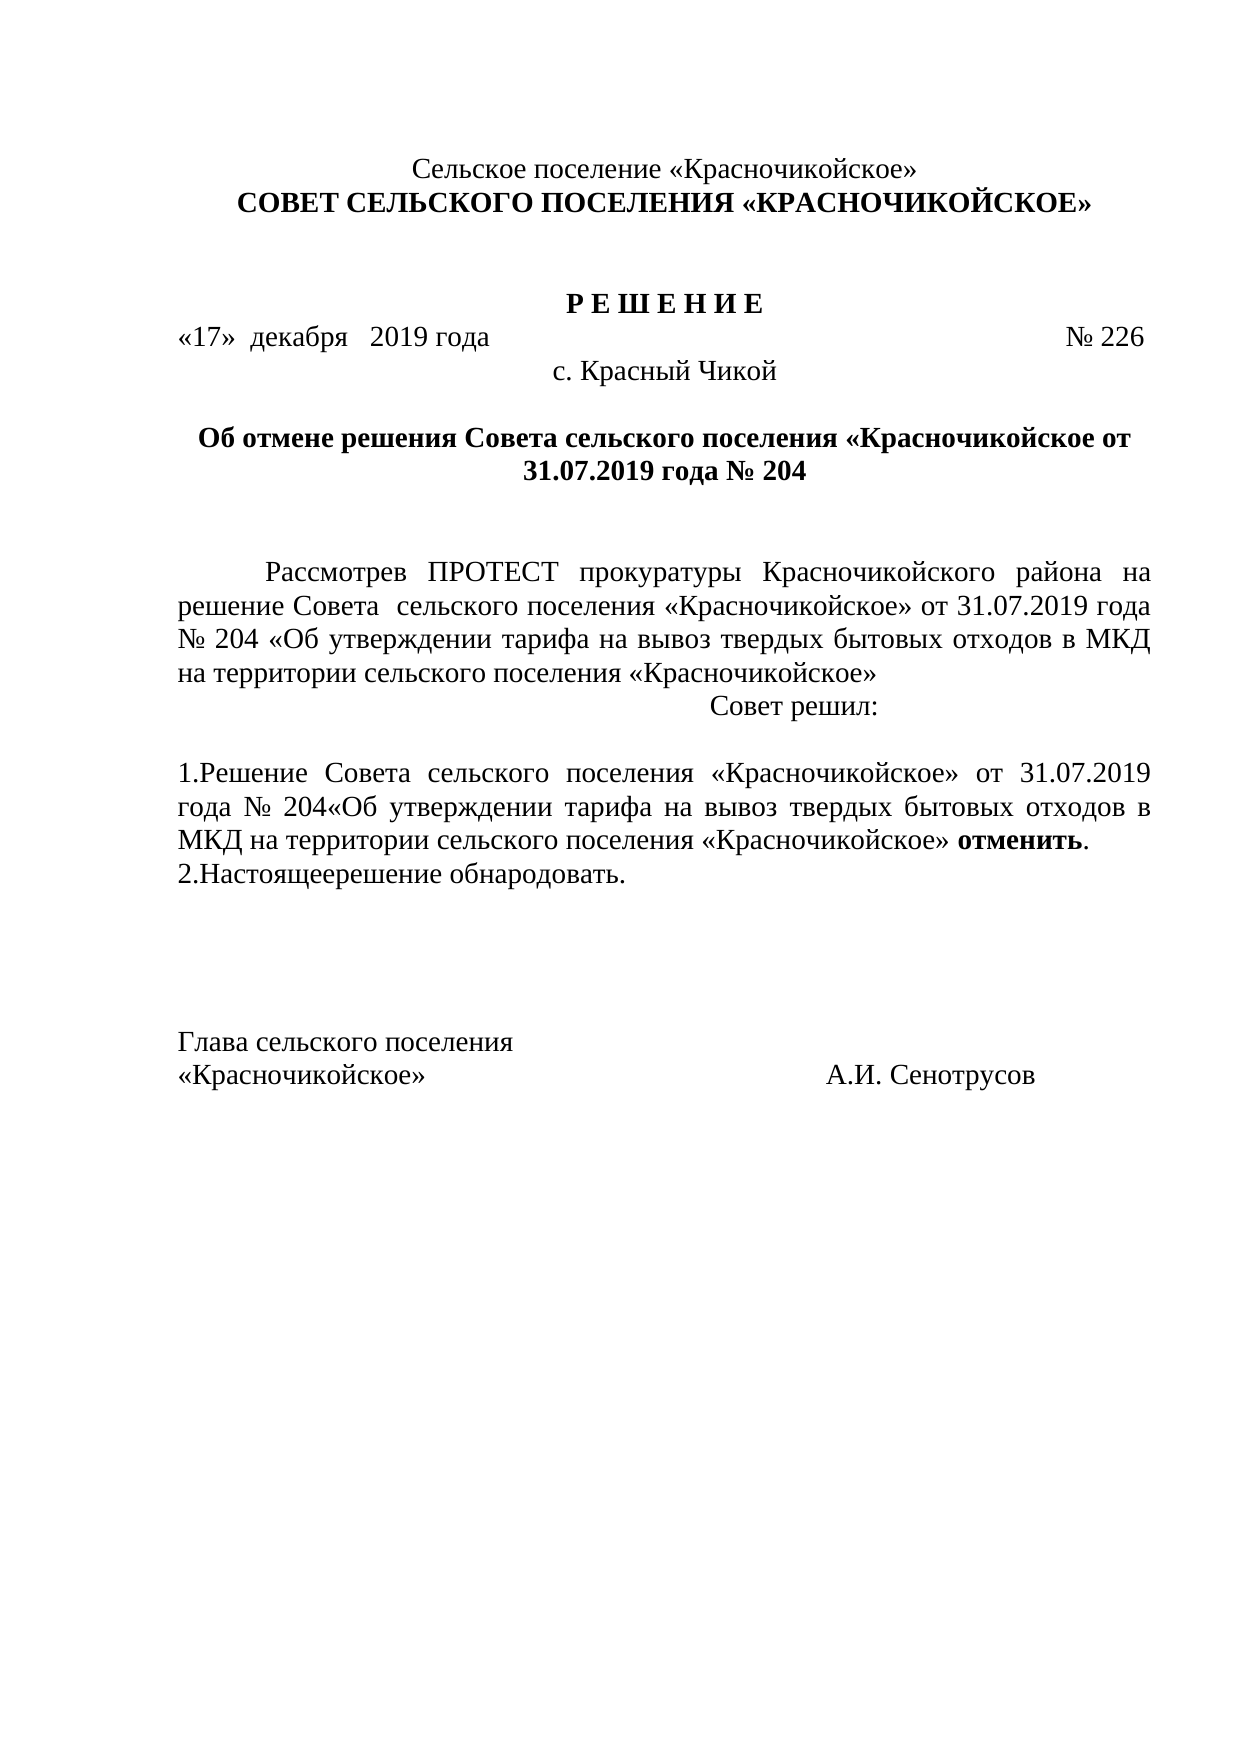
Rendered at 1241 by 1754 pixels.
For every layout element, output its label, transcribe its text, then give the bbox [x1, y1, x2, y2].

text Об отмене решения Совета сельского поселения «Красночикойское от 31.07.2019 года № 204 [177, 420, 1152, 487]
text Глава сельского поселения [177, 1024, 1152, 1057]
text Р Е Ш Е Н И Е [177, 286, 1152, 319]
text 2.Настоящеерешение обнародовать. [177, 856, 1152, 889]
text «Красночикойское» А.И. Сенотрусов [177, 1057, 1152, 1091]
text СОВЕТ СЕЛЬСКОГО ПОСЕЛЕНИЯ «КРАСНОЧИКОЙСКОЕ» [177, 185, 1152, 219]
text 1.Решение Совета сельского поселения «Красночикойское» от 31.07.2019 года № 204«Об утверждении тарифа на вывоз твердых бытовых отходов в МКД на территории сельского поселения «Красночикойское» отменить. [177, 755, 1152, 856]
text Сельское поселение «Красночикойское» [177, 152, 1152, 185]
text с. Красный Чикой [177, 353, 1152, 386]
text «17» декабря 2019 года № 226 [177, 319, 1152, 353]
text Рассмотрев ПРОТЕСТ прокуратуры Красночикойского района на решение Совета сельского поселения «Красночикойское» от 31.07.2019 года № 204 «Об утверждении тарифа на вывоз твердых бытовых отходов в МКД на территории сельского поселения «Красночикойское» [177, 554, 1152, 688]
text Совет решил: [177, 688, 1152, 722]
